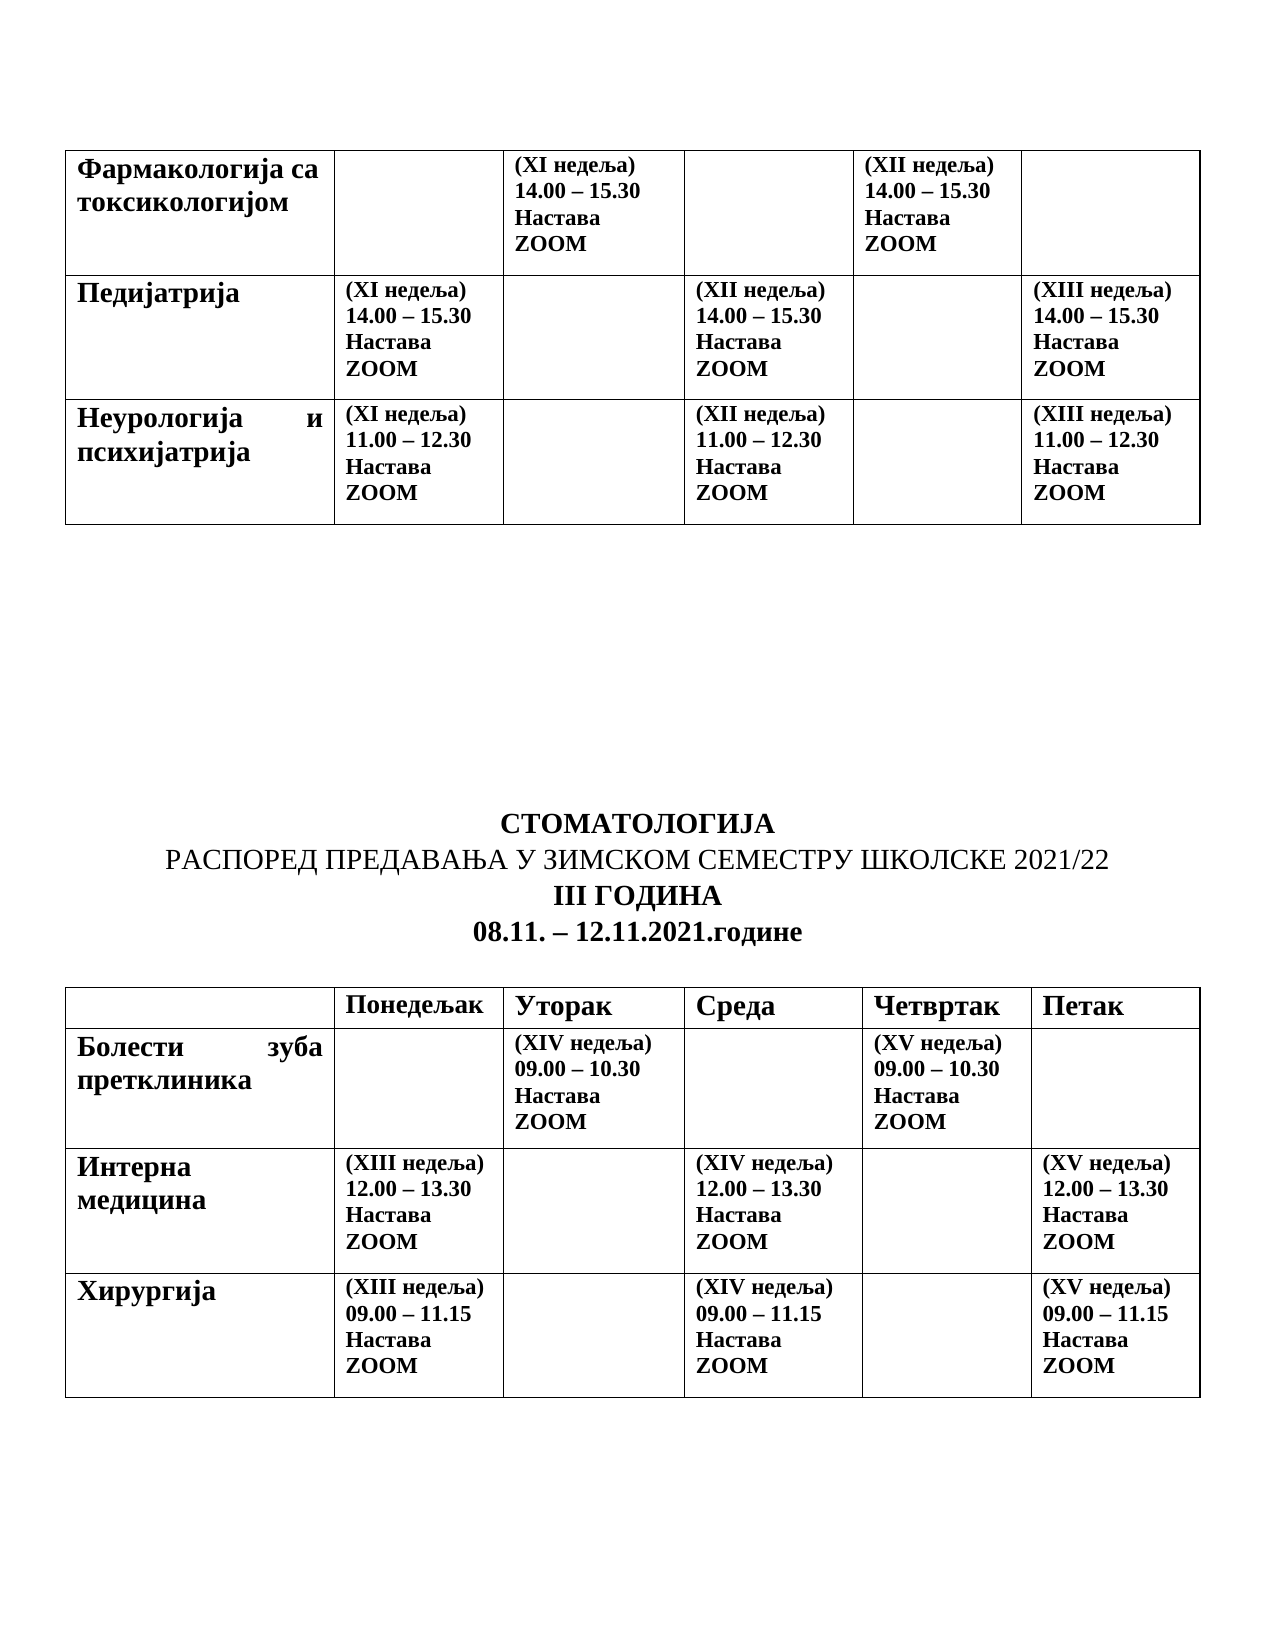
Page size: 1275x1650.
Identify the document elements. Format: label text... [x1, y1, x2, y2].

table_cell [504, 1274, 684, 1397]
table_cell [854, 276, 1021, 399]
text РАСПОРЕД ПРЕДАВАЊА У ЗИМСКОМ СЕМЕСТРУ ШКОЛСКЕ 2021/22 [150, 842, 1125, 876]
table_cell (XIII недеља) 09.00 – 11.15 Настава ZOOM [335, 1274, 503, 1397]
table_header Петак [1032, 988, 1199, 1028]
text СТОМАТОЛОГИЈА [150, 806, 1125, 839]
table_cell (XII недеља) 14.00 – 15.30 Настава ZOOM [854, 151, 1021, 274]
table_cell Интерна медицина [66, 1149, 334, 1272]
table_cell [504, 400, 684, 524]
table_cell Хирургија [66, 1274, 334, 1397]
table_cell Болести зуба претклиника [66, 1029, 334, 1148]
table_cell [863, 1274, 1031, 1397]
table_cell (XII недеља) 11.00 – 12.30 Настава ZOOM [685, 400, 853, 524]
table_cell (XI недеља) 11.00 – 12.30 Настава ZOOM [335, 400, 503, 524]
table_cell [863, 1149, 1031, 1272]
table_header Уторак [504, 988, 684, 1028]
table_cell [504, 1149, 684, 1272]
table_cell (XIV недеља) 12.00 – 13.30 Настава ZOOM [685, 1149, 862, 1272]
table_cell [335, 151, 503, 274]
table_cell (XV недеља) 09.00 – 10.30 Настава ZOOM [863, 1029, 1031, 1148]
table_cell Педијатрија [66, 276, 334, 399]
table_cell (XIV недеља) 09.00 – 11.15 Настава ZOOM [685, 1274, 862, 1397]
table_header Понедељак [335, 988, 503, 1028]
table_cell (XIII недеља) 14.00 – 15.30 Настава ZOOM [1022, 276, 1199, 399]
table_cell (XII недеља) 14.00 – 15.30 Настава ZOOM [685, 276, 853, 399]
table_cell (XV недеља) 09.00 – 11.15 Настава ZOOM [1032, 1274, 1199, 1397]
table_cell [854, 400, 1021, 524]
text 08.11. – 12.11.2021.године [150, 914, 1125, 948]
table_cell (XI недеља) 14.00 – 15.30 Настава ZOOM [504, 151, 684, 274]
table_cell [335, 1029, 503, 1148]
table_cell [685, 151, 853, 274]
table_cell Неурологија и психијатрија [66, 400, 334, 524]
table_cell (XIII недеља) 11.00 – 12.30 Настава ZOOM [1022, 400, 1199, 524]
table_cell [504, 276, 684, 399]
table_header [66, 988, 334, 1028]
table_cell (XI недеља) 14.00 – 15.30 Настава ZOOM [335, 276, 503, 399]
table_cell [1022, 151, 1199, 274]
table_cell [685, 1029, 862, 1148]
text III ГОДИНА [150, 878, 1125, 912]
table_cell (XV недеља) 12.00 – 13.30 Настава ZOOM [1032, 1149, 1199, 1272]
table_header Среда [685, 988, 862, 1028]
table_cell (XIV недеља) 09.00 – 10.30 Настава ZOOM [504, 1029, 684, 1148]
table_header Четвртак [863, 988, 1031, 1028]
table_cell Фармакологија са токсикологијом [66, 151, 334, 274]
table_cell [1032, 1029, 1199, 1148]
table_cell (XIII недеља) 12.00 – 13.30 Настава ZOOM [335, 1149, 503, 1272]
